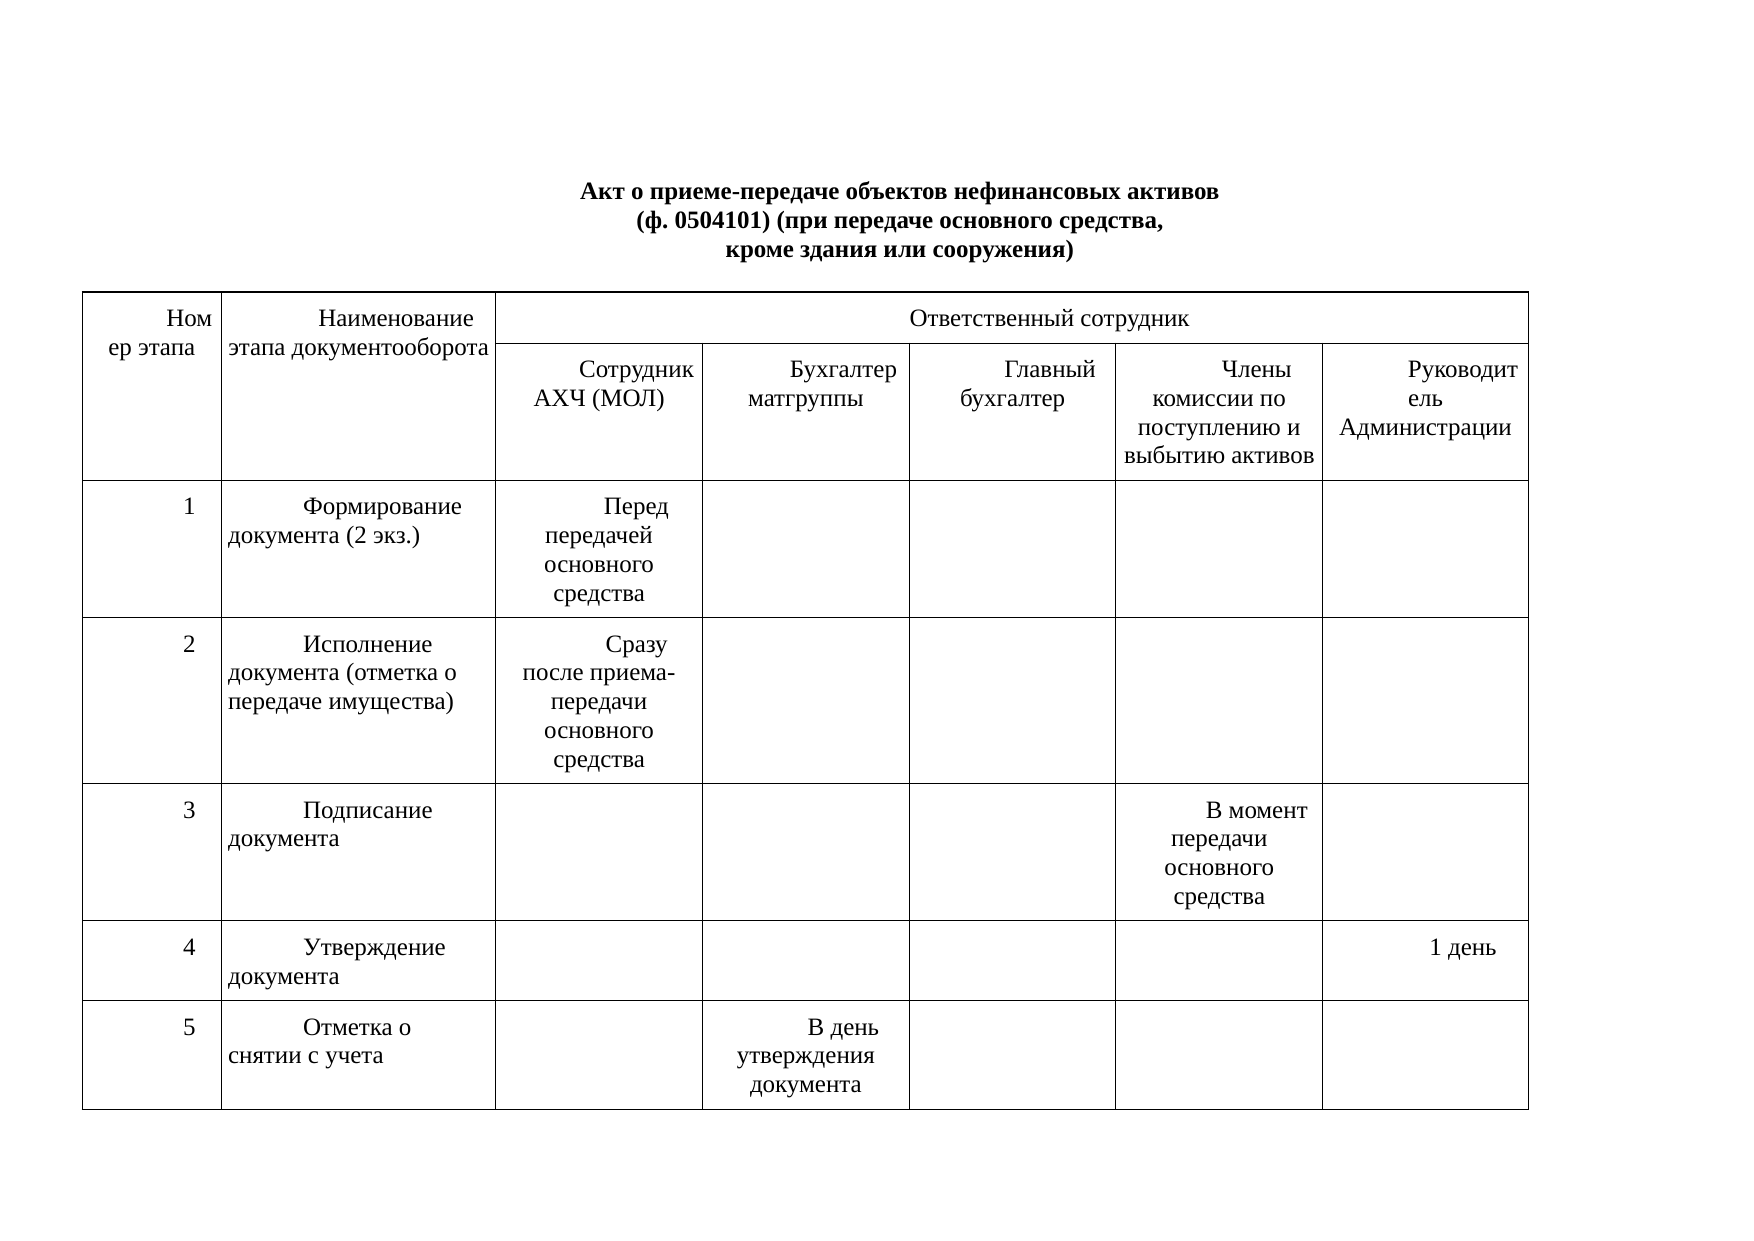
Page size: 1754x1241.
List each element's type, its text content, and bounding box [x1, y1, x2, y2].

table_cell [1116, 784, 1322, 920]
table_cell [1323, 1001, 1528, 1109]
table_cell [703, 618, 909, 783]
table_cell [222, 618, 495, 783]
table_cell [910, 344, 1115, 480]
text кроме здания или сооружения) [88, 234, 1636, 263]
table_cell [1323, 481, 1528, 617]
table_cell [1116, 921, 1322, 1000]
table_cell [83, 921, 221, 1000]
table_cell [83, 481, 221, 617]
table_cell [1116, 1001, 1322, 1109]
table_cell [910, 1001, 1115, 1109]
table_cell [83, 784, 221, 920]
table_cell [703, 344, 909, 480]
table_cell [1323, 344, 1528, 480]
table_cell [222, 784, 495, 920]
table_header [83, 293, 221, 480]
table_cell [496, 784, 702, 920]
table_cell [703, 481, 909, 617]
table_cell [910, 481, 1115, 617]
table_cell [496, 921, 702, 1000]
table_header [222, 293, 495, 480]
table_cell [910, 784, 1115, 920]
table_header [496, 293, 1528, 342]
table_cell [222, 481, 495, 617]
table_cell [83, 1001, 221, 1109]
text Акт о приеме-передаче объектов нефинансовых активов [88, 176, 1636, 205]
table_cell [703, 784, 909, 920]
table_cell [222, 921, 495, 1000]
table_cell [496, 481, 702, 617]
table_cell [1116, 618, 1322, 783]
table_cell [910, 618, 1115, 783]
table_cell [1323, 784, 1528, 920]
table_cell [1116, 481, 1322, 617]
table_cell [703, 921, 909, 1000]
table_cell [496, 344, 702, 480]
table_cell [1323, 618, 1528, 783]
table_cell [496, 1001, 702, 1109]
text (ф. 0504101) (при передаче основного средства, [88, 205, 1636, 234]
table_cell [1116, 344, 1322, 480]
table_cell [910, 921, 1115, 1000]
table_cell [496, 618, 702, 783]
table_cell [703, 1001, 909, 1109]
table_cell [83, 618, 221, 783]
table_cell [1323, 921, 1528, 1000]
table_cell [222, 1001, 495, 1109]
